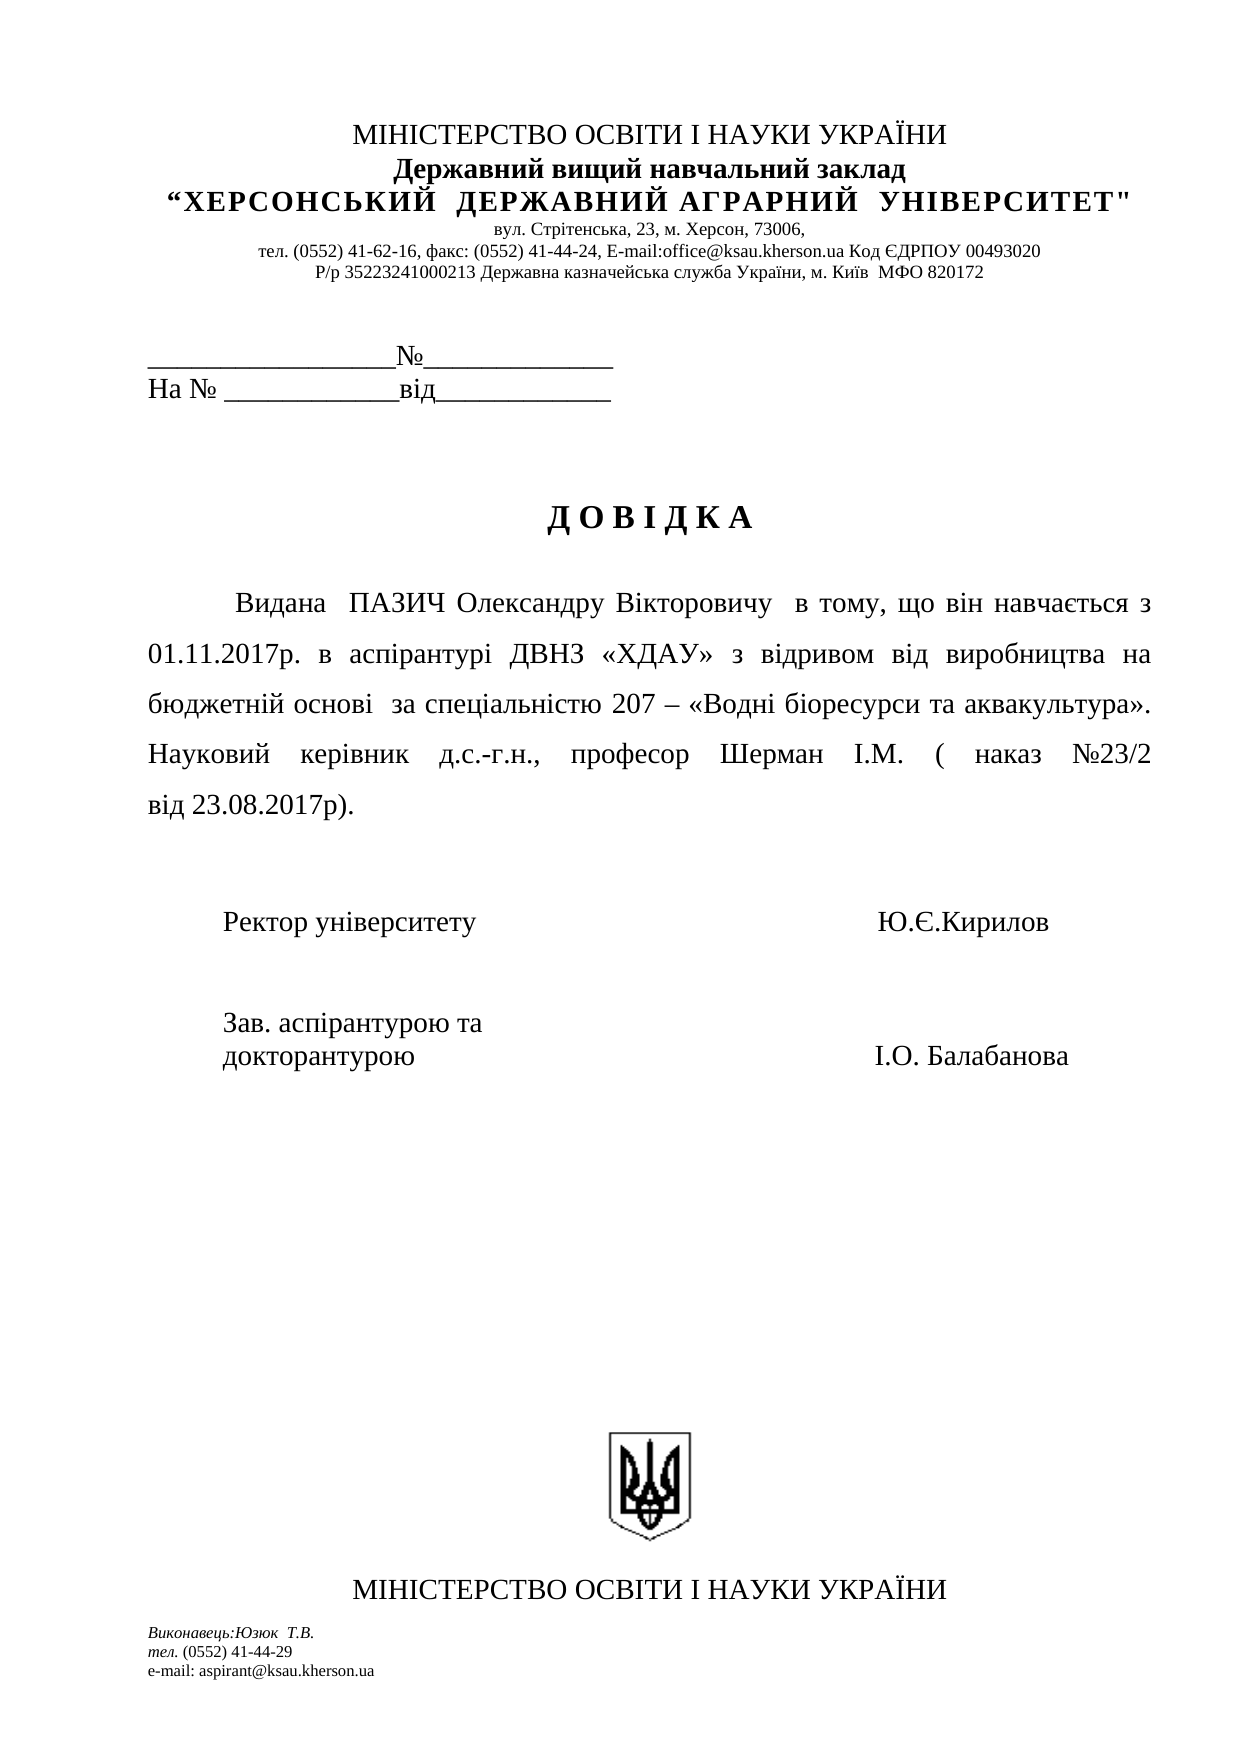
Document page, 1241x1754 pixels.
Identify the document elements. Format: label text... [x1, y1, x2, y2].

text МІНІСТЕРСТВО ОСВІТИ І НАУКИ УКРАЇНИ [148, 117, 1152, 151]
text На № ____________від____________ [148, 371, 1152, 405]
text Зав. аспірантурою та [148, 1005, 1152, 1038]
text докторантурою І.О. Балабанова [148, 1038, 1152, 1072]
picture [602, 1431, 697, 1543]
text Д О В І Д К А [148, 497, 1152, 535]
text МІНІСТЕРСТВО ОСВІТИ І НАУКИ УКРАЇНИ [148, 1572, 1152, 1605]
text “ХЕРСОНСЬКИЙ ДЕРЖАВНИЙ АГРАРНИЙ УНІВЕРСИТЕТ" [148, 184, 1152, 218]
text Р/р 35223241000213 Державна казначейська служба України, м. Київ МФО 820172 [148, 261, 1152, 283]
text Державний вищий навчальний заклад [148, 151, 1152, 184]
text вул. Стрітенська, 23, м. Херсон, 73006, [148, 218, 1152, 239]
text тел. (0552) 41-62-16, факс: (0552) 41-44-24, E-mail:office@ksau.kherson.ua Код ЄДРПОУ 00493020 [148, 239, 1152, 261]
text Видана ПАЗИЧ Олександру Вікторовичу в тому, що він навчається з 01.11.2017р. в аспірантурі ДВНЗ «ХДАУ» з відривом від виробництва на бюджетній основі за спеціальністю 207 – «Водні біоресурси та аквакультура». Науковий керівник д.с.-г.н., професор Шерман І.М. ( наказ №23/2 від 23.08.2017р). [148, 586, 1152, 820]
text _________________№_____________ [148, 338, 1152, 371]
text Ректор університету Ю.Є.Кирилов [148, 904, 1152, 938]
